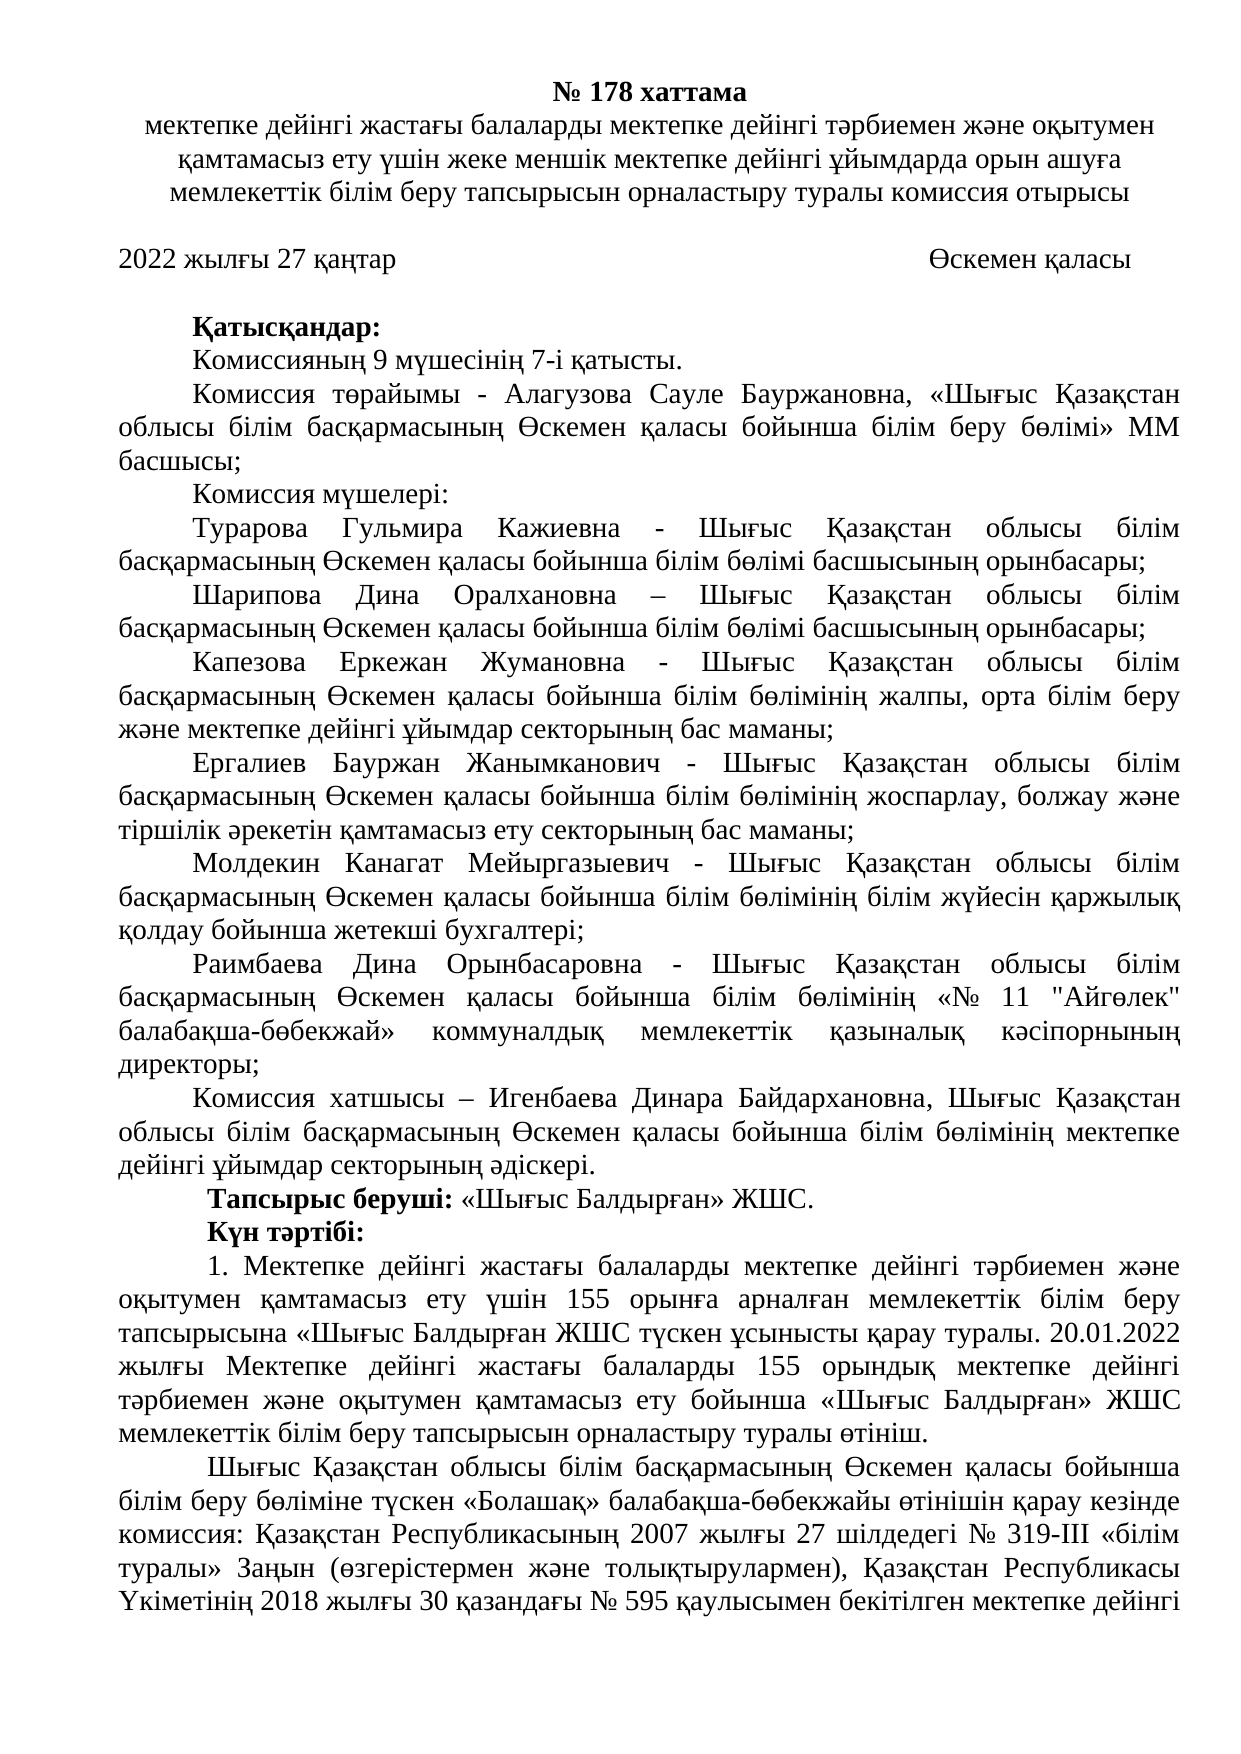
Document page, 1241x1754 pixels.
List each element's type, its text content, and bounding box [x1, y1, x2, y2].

text Қатысқандар: [118, 309, 1181, 342]
text 2022 жылғы 27 қаңтар Өскемен қаласы [118, 242, 1181, 275]
text Ергалиев Бауржан Жанымканович - Шығыс Қазақстан облысы білім басқармасының Өскемен қаласы бойынша білім бөлімінің жоспарлау, болжау және тіршілік әрекетін қамтамасыз ету секторының бас маманы; [118, 745, 1181, 845]
text Тапсырыс беруші: «Шығыс Балдырған» ЖШС. [118, 1181, 1181, 1214]
text Шарипова Дина Оралхановна – Шығыс Қазақстан облысы білім басқармасының Өскемен қаласы бойынша білім бөлімі басшысының орынбасары; [118, 577, 1181, 644]
text Капезова Еркежан Жумановна - Шығыс Қазақстан облысы білім басқармасының Өскемен қаласы бойынша білім бөлімінің жалпы, орта білім беру және мектепке дейінгі ұйымдар секторының бас маманы; [118, 644, 1181, 745]
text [118, 1449, 1181, 1617]
text мектепке дейінгі жастағы балаларды мектепке дейінгі тәрбиемен және оқытумен қамтамасыз ету үшін жеке меншік мектепке дейінгі ұйымдарда орын ашуға мемлекеттік білім беру тапсырысын орналастыру туралы комиссия отырысы [118, 107, 1181, 208]
text Молдекин Канагат Мейыргазыевич - Шығыс Қазақстан облысы білім басқармасының Өскемен қаласы бойынша білім бөлімінің білім жүйесін қаржылық қолдау бойынша жетекші бухгалтері; [118, 845, 1181, 946]
text Раимбаева Дина Орынбасаровна - Шығыс Қазақстан облысы білім басқармасының Өскемен қаласы бойынша білім бөлімінің «№ 11 "Айгөлек" балабақша-бөбекжай» коммуналдық мемлекеттік қазыналық кәсіпорнының директоры; [118, 946, 1181, 1080]
text Күн тәртібі: [118, 1214, 1181, 1248]
text Комиссияның 9 мүшесінің 7-і қатысты. [118, 342, 1181, 376]
text Комиссия хатшысы – Игенбаева Динара Байдархановна, Шығыс Қазақстан облысы білім басқармасының Өскемен қаласы бойынша білім бөлімінің мектепке дейінгі ұйымдар секторының әдіскері. [118, 1080, 1181, 1181]
text Комиссия төрайымы - Алагузова Сауле Бауржановна, «Шығыс Қазақстан облысы білім басқармасының Өскемен қаласы бойынша білім беру бөлімі» ММ басшысы; [118, 376, 1181, 476]
text Комиссия мүшелері: [118, 476, 1181, 510]
text Турарова Гульмира Кажиевна - Шығыс Қазақстан облысы білім басқармасының Өскемен қаласы бойынша білім бөлімі басшысының орынбасары; [118, 510, 1181, 577]
text 1. Мектепке дейінгі жастағы балаларды мектепке дейінгі тәрбиемен және оқытумен қамтамасыз ету үшін 155 орынға арналған мемлекеттік білім беру тапсырысына «Шығыс Балдырған ЖШС түскен ұсынысты қарау туралы. 20.01.2022 жылғы Мектепке дейінгі жастағы балаларды 155 орындық мектепке дейінгі тәрбиемен және оқытумен қамтамасыз ету бойынша «Шығыс Балдырған» ЖШС мемлекеттік білім беру тапсырысын орналастыру туралы өтініш. [118, 1248, 1181, 1449]
text № 178 хаттама [118, 74, 1181, 107]
